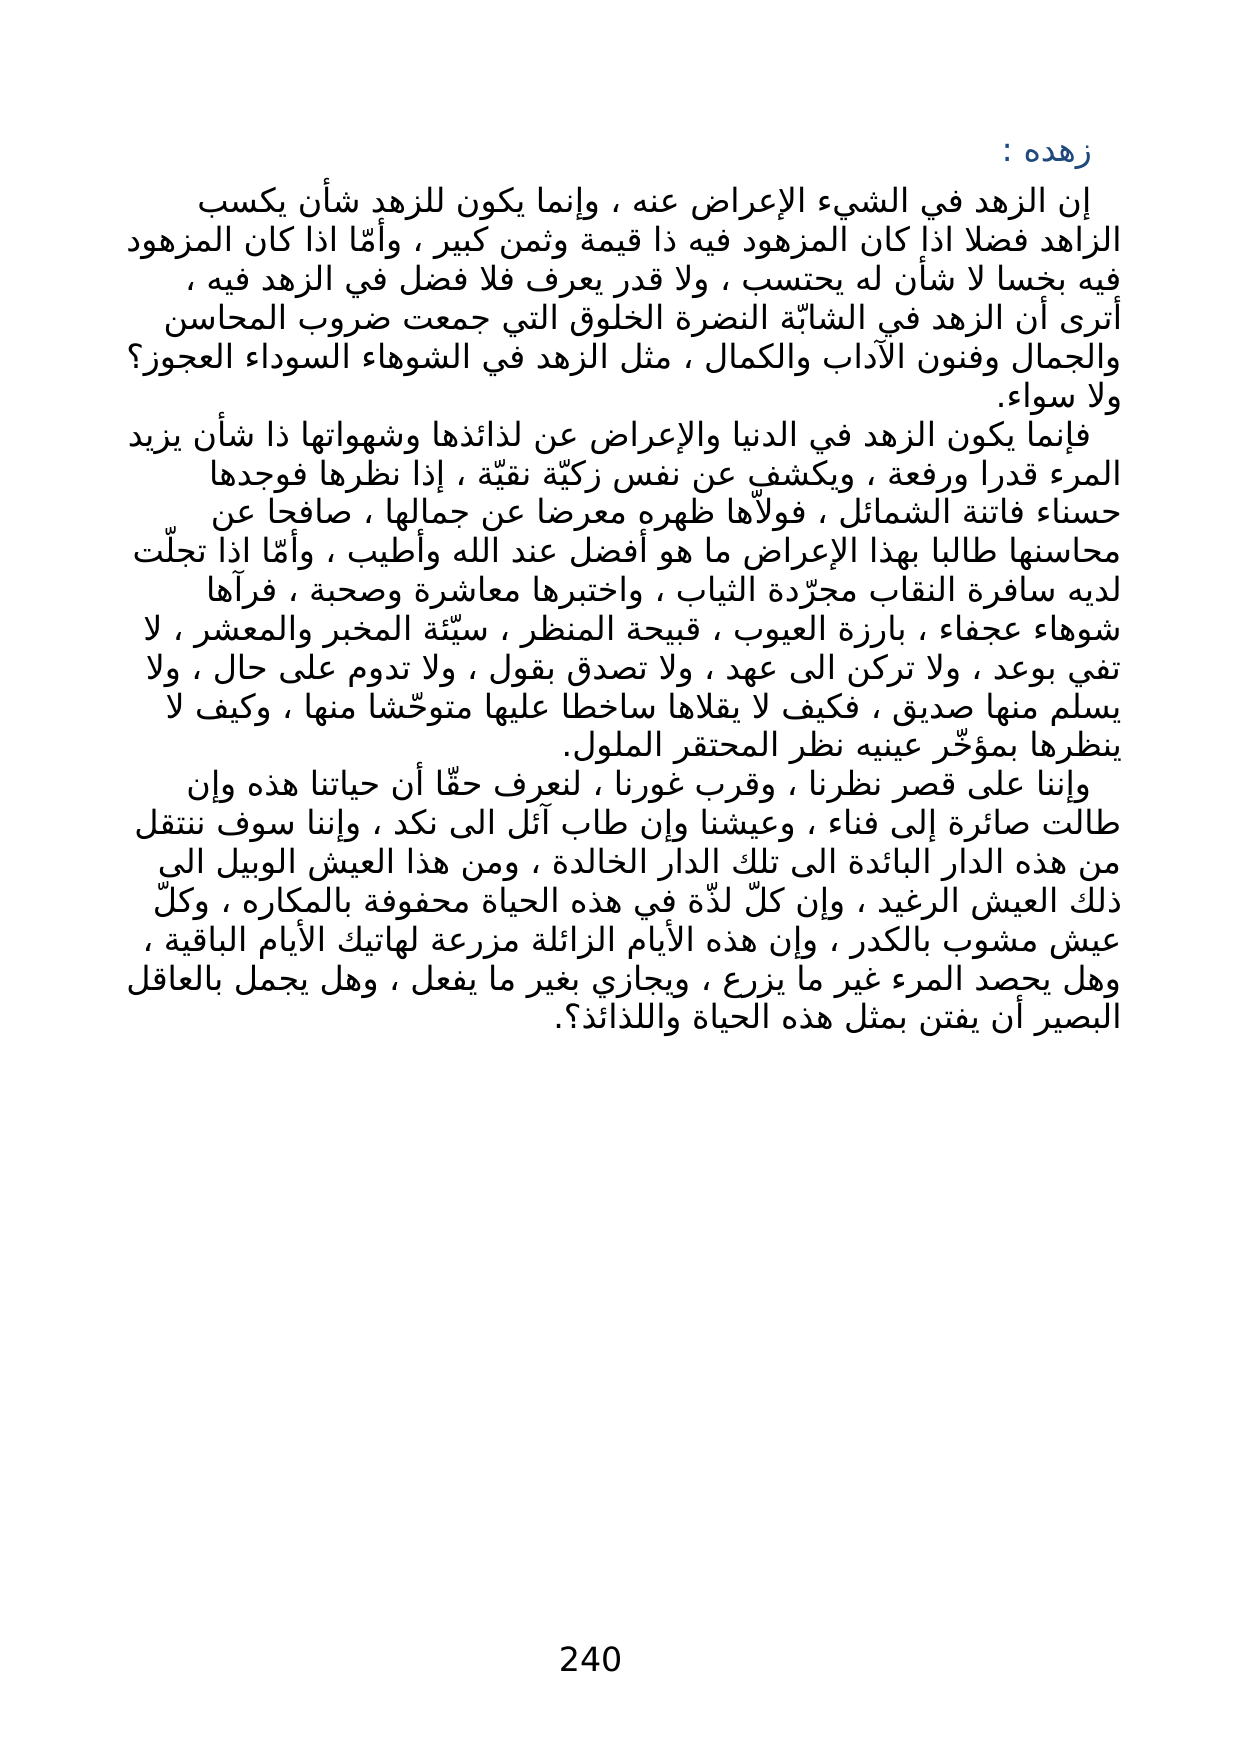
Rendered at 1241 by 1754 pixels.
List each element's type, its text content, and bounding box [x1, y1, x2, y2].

text إن الزهد في الشيء الإعراض عنه ، وإنما يكون للزهد شأن يكسب الزاهد فضلا اذا كان المزهود فيه ذا قيمة وثمن كبير ، وأمّا اذا كان المزهود فيه بخسا لا شأن له يحتسب ، ولا قدر يعرف فلا فضل في الزهد فيه ، أترى أن الزهد في الشابّة النضرة الخلوق التي جمعت ضروب المحاسن والجمال وفنون الآداب والكمال ، مثل الزهد في الشوهاء السوداء العجوز؟ ولا سواء. [118, 182, 1122, 415]
subtitle زهده : [118, 131, 1122, 169]
text وإننا على قصر نظرنا ، وقرب غورنا ، لنعرف حقّا أن حياتنا هذه وإن طالت صائرة إلى فناء ، وعيشنا وإن طاب آئل الى نكد ، وإننا سوف ننتقل من هذه الدار البائدة الى تلك الدار الخالدة ، ومن هذا العيش الوبيل الى ذلك العيش الرغيد ، وإن كلّ لذّة في هذه الحياة محفوفة بالمكاره ، وكلّ عيش مشوب بالكدر ، وإن هذه الأيام الزائلة مزرعة لهاتيك الأيام الباقية ، وهل يحصد المرء غير ما يزرع ، ويجازي بغير ما يفعل ، وهل يجمل بالعاقل البصير أن يفتن بمثل هذه الحياة واللذائذ؟. [118, 765, 1122, 1037]
text فإنما يكون الزهد في الدنيا والإعراض عن لذائذها وشهواتها ذا شأن يزيد المرء قدرا ورفعة ، ويكشف عن نفس زكيّة نقيّة ، إذا نظرها فوجدها حسناء فاتنة الشمائل ، فولاّها ظهره معرضا عن جمالها ، صافحا عن محاسنها طالبا بهذا الإعراض ما هو أفضل عند الله وأطيب ، وأمّا اذا تجلّت لديه سافرة النقاب مجرّدة الثياب ، واختبرها معاشرة وصحبة ، فرآها شوهاء عجفاء ، بارزة العيوب ، قبيحة المنظر ، سيّئة المخبر والمعشر ، لا تفي بوعد ، ولا تركن الى عهد ، ولا تصدق بقول ، ولا تدوم على حال ، ولا يسلم منها صديق ، فكيف لا يقلاها ساخطا عليها متوحّشا منها ، وكيف لا ينظرها بمؤخّر عينيه نظر المحتقر الملول. [118, 415, 1122, 765]
